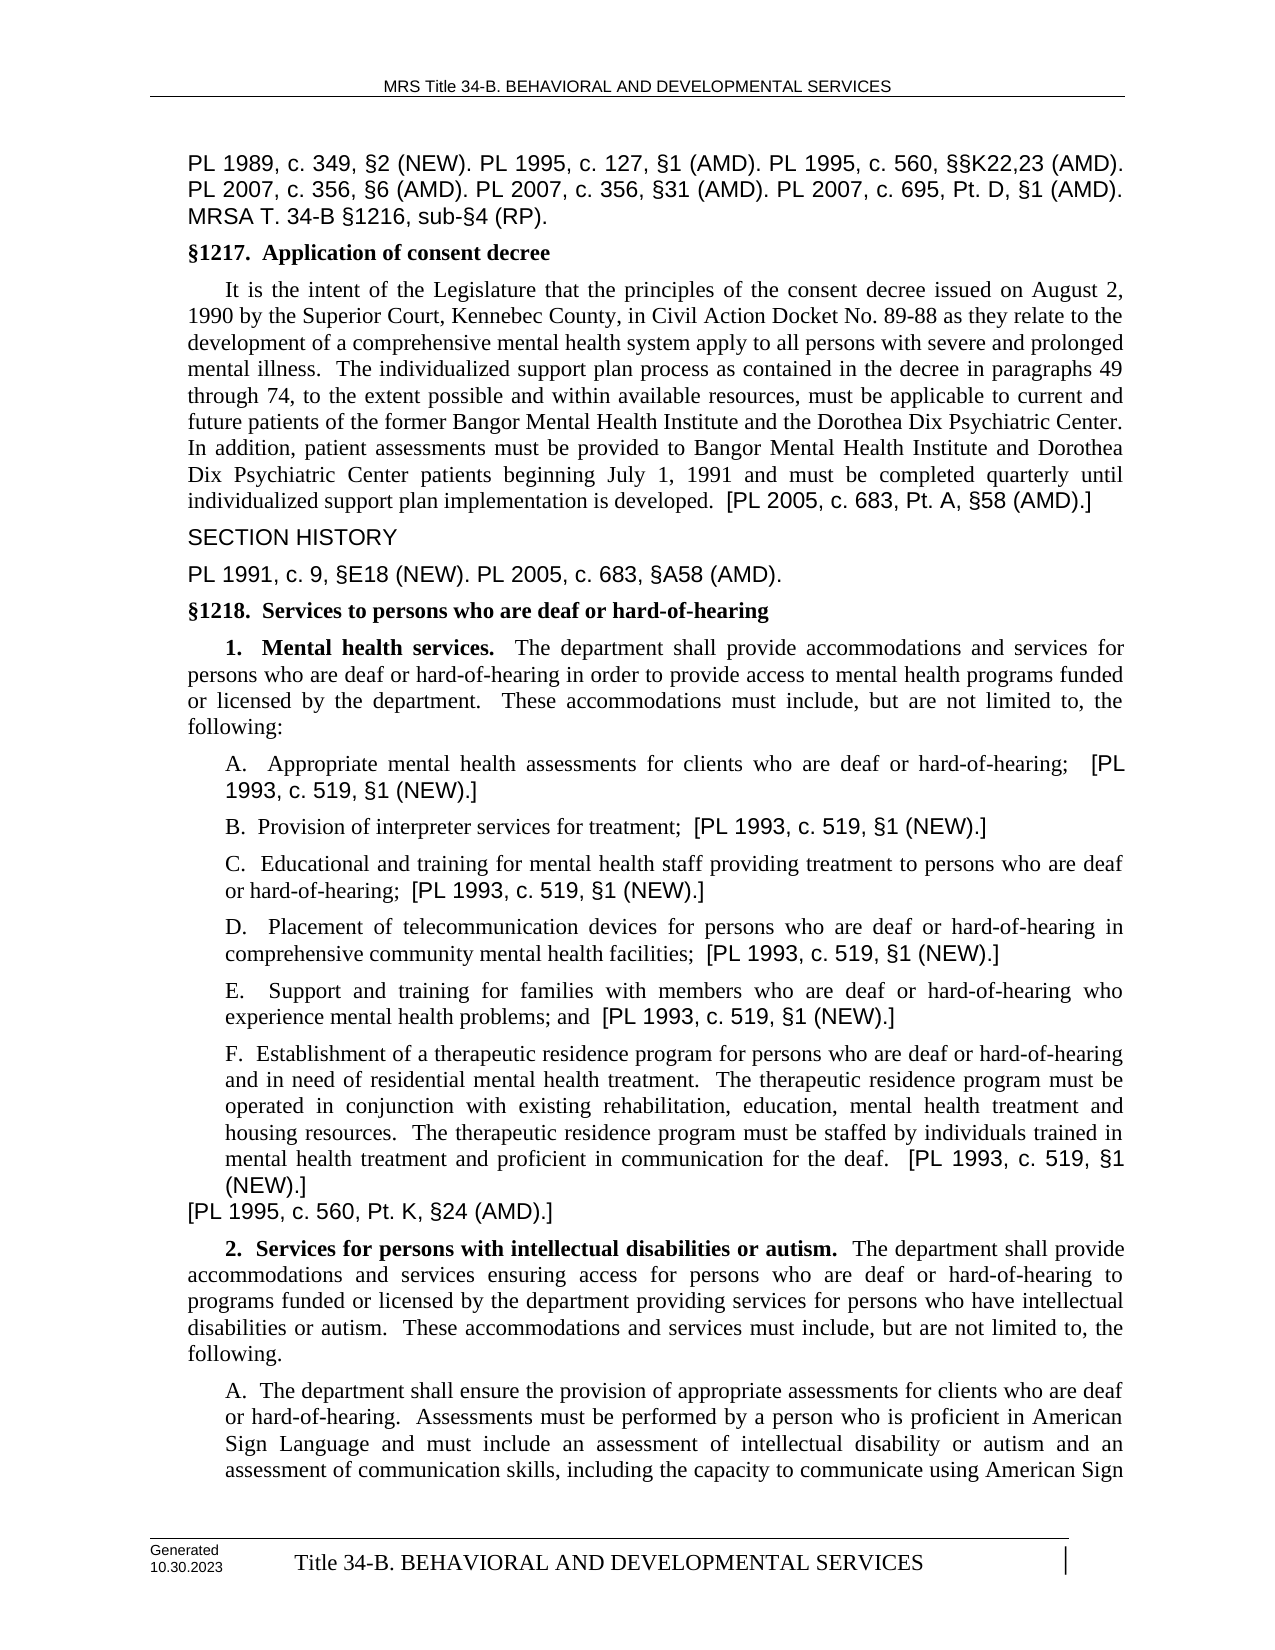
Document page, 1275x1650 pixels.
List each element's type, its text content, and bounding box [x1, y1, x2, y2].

text 1. Mental health services. The department shall provide accommodations and services for persons who are deaf or hard-of-hearing in order to provide access to mental health programs funded or licensed by the department. These accommodations must include, but are not limited to, the following: [187, 634, 1125, 740]
text §1217. Application of consent decree [187, 239, 1125, 266]
text PL 1991, c. 9, §E18 (NEW). PL 2005, c. 683, §A58 (AMD). [187, 561, 1125, 587]
text SECTION HISTORY [187, 524, 1125, 550]
text A. Appropriate mental health assessments for clients who are deaf or hard-of-hearing; [PL 1993, c. 519, §1 (NEW).] [225, 750, 1125, 803]
text It is the intent of the Legislature that the principles of the consent decree issued on August 2, 1990 by the Superior Court, Kennebec County, in Civil Action Docket No. 89-88 as they relate to the development of a comprehensive mental health system apply to all persons with severe and prolonged mental illness. The individualized support plan process as contained in the decree in paragraphs 49 through 74, to the extent possible and within available resources, must be applicable to current and future patients of the former Bangor Mental Health Institute and the Dorothea Dix Psychiatric Center. In addition, patient assessments must be provided to Bangor Mental Health Institute and Dorothea Dix Psychiatric Center patients beginning July 1, 1991 and must be completed quarterly until individualized support plan implementation is developed. [PL 2005, c. 683, Pt. A, §58 (AMD).] [187, 276, 1125, 513]
text B. Provision of interpreter services for treatment; [PL 1993, c. 519, §1 (NEW).] [225, 813, 1125, 840]
text D. Placement of telecommunication devices for persons who are deaf or hard-of-hearing in comprehensive community mental health facilities; [PL 1993, c. 519, §1 (NEW).] [225, 913, 1125, 966]
text C. Educational and training for mental health staff providing treatment to persons who are deaf or hard-of-hearing; [PL 1993, c. 519, §1 (NEW).] [225, 850, 1125, 903]
text 2. Services for persons with intellectual disabilities or autism. The department shall provide accommodations and services ensuring access for persons who are deaf or hard-of-hearing to programs funded or licensed by the department providing services for persons who have intellectual disabilities or autism. These accommodations and services must include, but are not limited to, the following. [187, 1235, 1125, 1367]
text §1218. Services to persons who are deaf or hard-of-hearing [187, 597, 1125, 624]
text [225, 1377, 1125, 1482]
text F. Establishment of a therapeutic residence program for persons who are deaf or hard-of-hearing and in need of residential mental health treatment. The therapeutic residence program must be operated in conjunction with existing rehabilitation, education, mental health treatment and housing resources. The therapeutic residence program must be staffed by individuals trained in mental health treatment and proficient in communication for the deaf. [PL 1993, c. 519, §1 (NEW).] [225, 1040, 1125, 1198]
text E. Support and training for families with members who are deaf or hard-of-hearing who experience mental health problems; and [PL 1993, c. 519, §1 (NEW).] [225, 977, 1125, 1029]
text [PL 1995, c. 560, Pt. K, §24 (AMD).] [187, 1198, 1125, 1224]
text PL 1989, c. 349, §2 (NEW). PL 1995, c. 127, §1 (AMD). PL 1995, c. 560, §§K22,23 (AMD). PL 2007, c. 356, §6 (AMD). PL 2007, c. 356, §31 (AMD). PL 2007, c. 695, Pt. D, §1 (AMD). MRSA T. 34-B §1216, sub-§4 (RP). [187, 150, 1125, 229]
